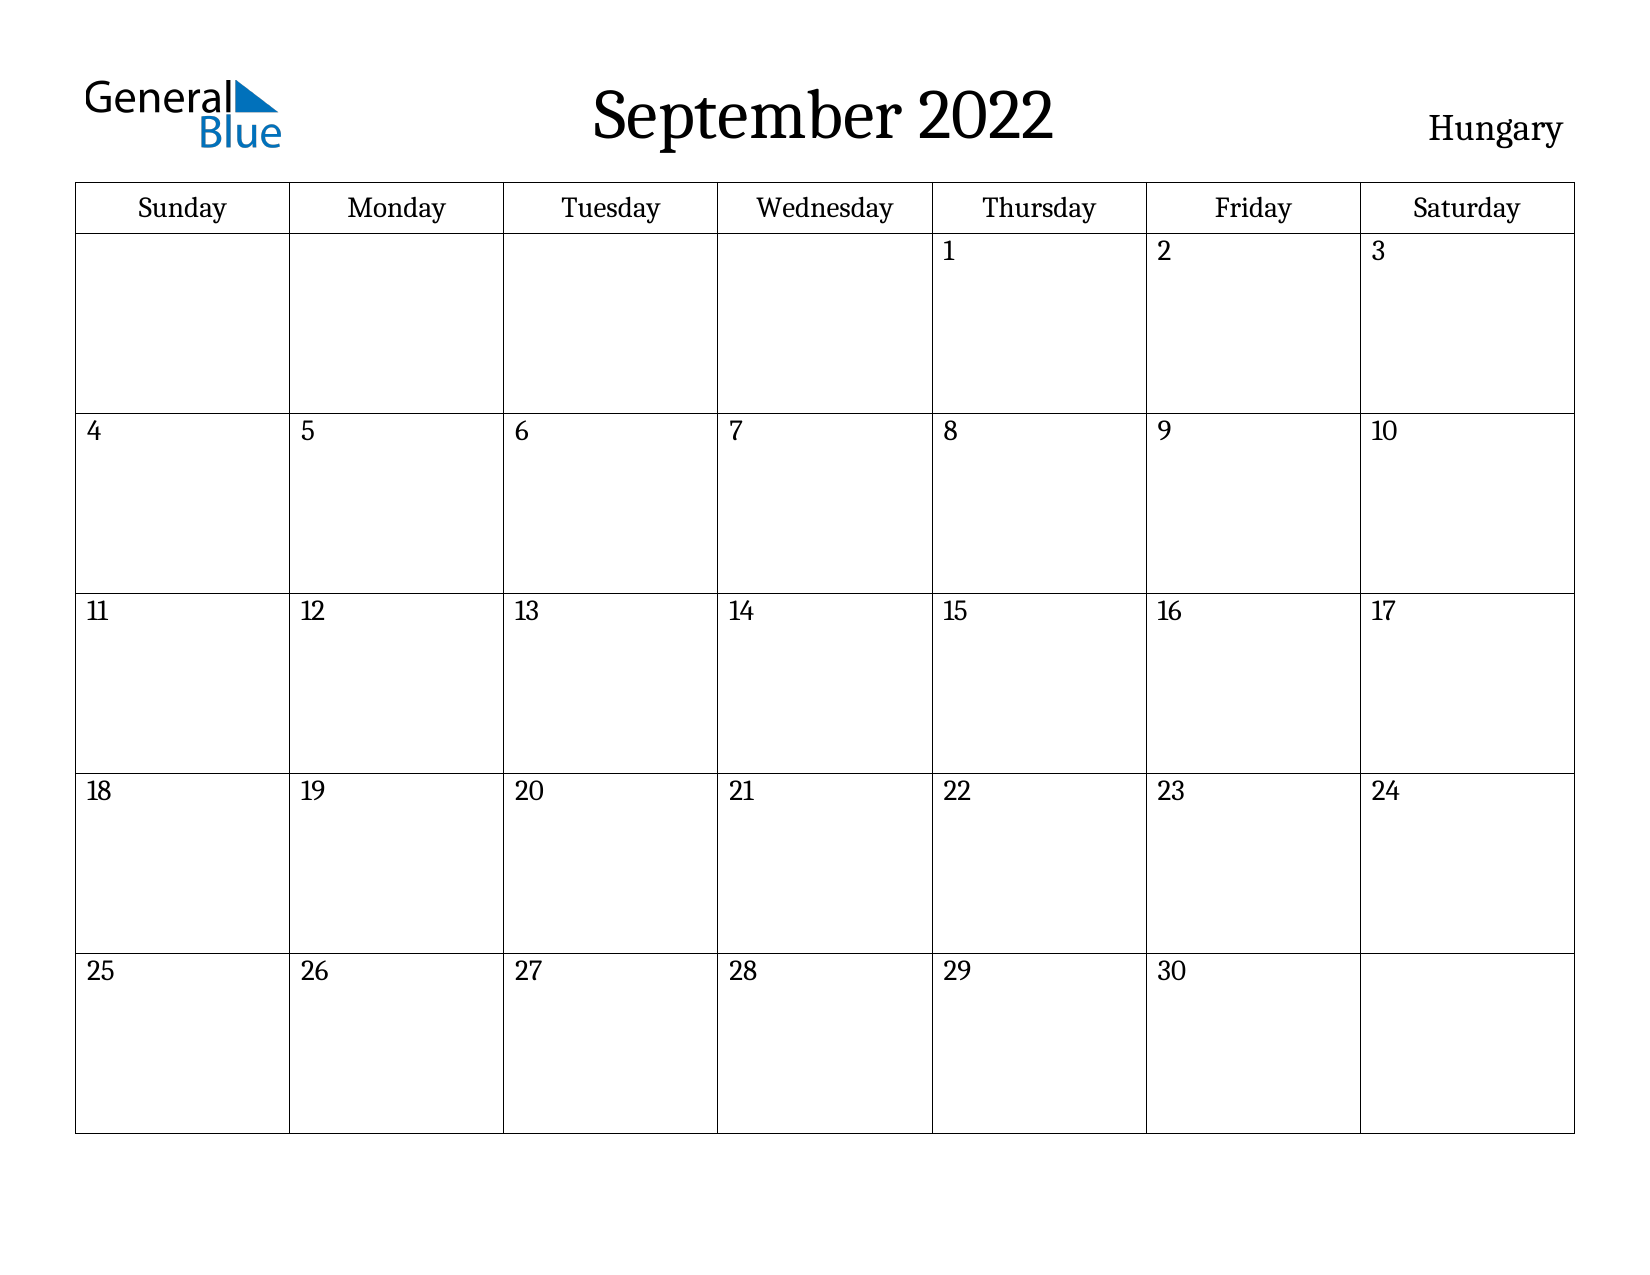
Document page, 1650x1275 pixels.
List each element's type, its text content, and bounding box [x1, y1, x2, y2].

table_cell Sunday [76, 183, 289, 233]
table_cell [504, 988, 717, 1133]
table_cell 4 [76, 414, 289, 447]
table_cell 10 [1361, 414, 1574, 447]
table_cell [1361, 954, 1574, 987]
table_cell [933, 808, 1146, 953]
table_cell [504, 808, 717, 953]
table_cell [933, 267, 1146, 413]
table_cell 14 [718, 594, 932, 627]
table_cell [504, 448, 717, 593]
table_cell [933, 448, 1146, 593]
table_header Hungary [1146, 75, 1574, 182]
picture [86, 80, 281, 148]
table_cell [1361, 627, 1574, 773]
table_cell Wednesday [718, 183, 932, 233]
table_cell Monday [290, 183, 503, 233]
table_cell 24 [1361, 774, 1574, 807]
table_cell 25 [76, 954, 289, 987]
table_cell [76, 267, 289, 413]
table_cell [718, 267, 932, 413]
table_cell [290, 988, 503, 1133]
table_cell [1147, 448, 1360, 593]
table_cell [1361, 808, 1574, 953]
table_cell [504, 267, 717, 413]
table_cell 18 [76, 774, 289, 807]
table_cell 16 [1147, 594, 1360, 627]
table_cell [718, 234, 932, 267]
table_cell [1147, 808, 1360, 953]
table_cell Saturday [1361, 183, 1574, 233]
table_cell [76, 448, 289, 593]
table_cell [1147, 627, 1360, 773]
table_cell [76, 234, 289, 267]
table_cell 8 [933, 414, 1146, 447]
table_cell [718, 988, 932, 1133]
table_cell 29 [933, 954, 1146, 987]
table_cell [76, 627, 289, 773]
table_cell 28 [718, 954, 932, 987]
table_cell 26 [290, 954, 503, 987]
table_cell 6 [504, 414, 717, 447]
table_cell [290, 627, 503, 773]
table_cell [1361, 988, 1574, 1133]
table_cell [76, 988, 289, 1133]
table_cell [933, 627, 1146, 773]
table_header September 2022 [504, 75, 1146, 182]
table_cell 15 [933, 594, 1146, 627]
table_cell [1361, 267, 1574, 413]
table_cell 2 [1147, 234, 1360, 267]
table_cell 21 [718, 774, 932, 807]
table_cell 23 [1147, 774, 1360, 807]
table_cell 30 [1147, 954, 1360, 987]
table_cell 27 [504, 954, 717, 987]
table_cell 5 [290, 414, 503, 447]
table_cell [1147, 988, 1360, 1133]
table_cell 12 [290, 594, 503, 627]
table_cell 3 [1361, 234, 1574, 267]
table_cell [718, 627, 932, 773]
table_cell [290, 234, 503, 267]
table_cell [504, 627, 717, 773]
table_cell 1 [933, 234, 1146, 267]
table_cell [290, 267, 503, 413]
table_cell [718, 808, 932, 953]
table_cell [933, 988, 1146, 1133]
table_header [76, 75, 503, 182]
table_cell [1147, 267, 1360, 413]
table_cell Friday [1147, 183, 1360, 233]
table_cell 7 [718, 414, 932, 447]
table_cell 17 [1361, 594, 1574, 627]
table_cell [290, 448, 503, 593]
table_cell [504, 234, 717, 267]
table_cell 22 [933, 774, 1146, 807]
table_cell Tuesday [504, 183, 717, 233]
table_cell [290, 808, 503, 953]
table_cell 9 [1147, 414, 1360, 447]
table_cell 20 [504, 774, 717, 807]
table_cell 19 [290, 774, 503, 807]
table_cell Thursday [933, 183, 1146, 233]
table_cell [1361, 448, 1574, 593]
table_cell [718, 448, 932, 593]
table_cell 13 [504, 594, 717, 627]
table_cell [76, 808, 289, 953]
table_cell 11 [76, 594, 289, 627]
